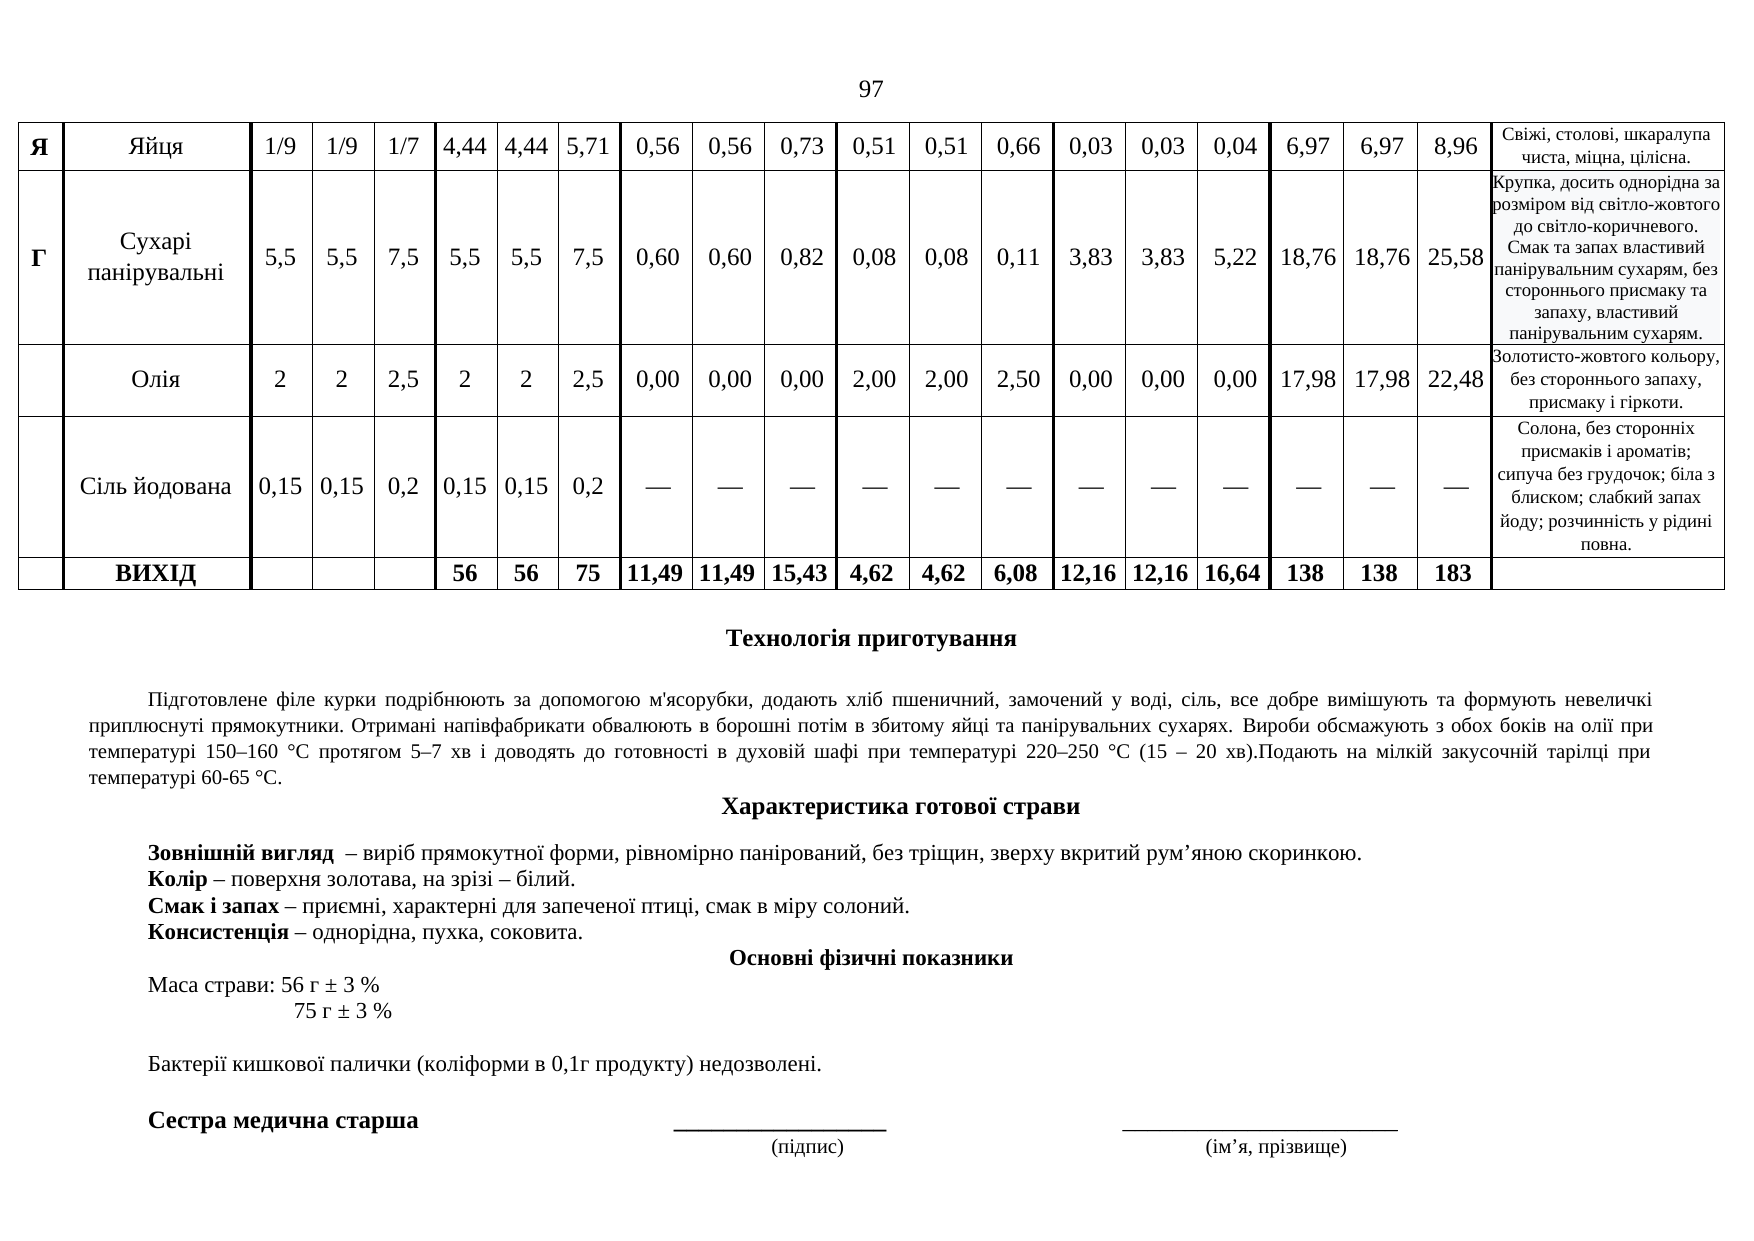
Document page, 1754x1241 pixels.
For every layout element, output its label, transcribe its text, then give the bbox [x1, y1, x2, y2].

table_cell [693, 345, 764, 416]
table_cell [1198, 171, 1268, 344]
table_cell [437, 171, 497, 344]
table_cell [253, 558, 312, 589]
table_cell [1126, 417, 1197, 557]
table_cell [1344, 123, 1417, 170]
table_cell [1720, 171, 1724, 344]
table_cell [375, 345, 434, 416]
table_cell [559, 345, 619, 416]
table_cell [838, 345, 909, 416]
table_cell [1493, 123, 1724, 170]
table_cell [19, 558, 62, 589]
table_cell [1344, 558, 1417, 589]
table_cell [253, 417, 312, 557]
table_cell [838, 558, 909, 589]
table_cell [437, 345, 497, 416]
text Технологія приготування [89, 623, 1654, 652]
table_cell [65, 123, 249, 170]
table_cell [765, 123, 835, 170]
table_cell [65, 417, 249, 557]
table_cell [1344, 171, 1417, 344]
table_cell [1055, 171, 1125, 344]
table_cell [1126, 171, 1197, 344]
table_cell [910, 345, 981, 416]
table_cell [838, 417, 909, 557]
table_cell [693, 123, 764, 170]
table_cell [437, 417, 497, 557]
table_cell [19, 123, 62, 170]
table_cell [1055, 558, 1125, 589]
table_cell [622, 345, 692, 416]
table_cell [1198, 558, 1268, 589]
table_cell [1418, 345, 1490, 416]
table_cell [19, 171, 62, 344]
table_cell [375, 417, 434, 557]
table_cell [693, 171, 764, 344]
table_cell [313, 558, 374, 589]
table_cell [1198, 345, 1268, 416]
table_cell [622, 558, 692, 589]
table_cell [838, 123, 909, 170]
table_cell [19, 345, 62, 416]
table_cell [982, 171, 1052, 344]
text Колір – поверхня золотава, на зрізі – білий. [89, 865, 1654, 892]
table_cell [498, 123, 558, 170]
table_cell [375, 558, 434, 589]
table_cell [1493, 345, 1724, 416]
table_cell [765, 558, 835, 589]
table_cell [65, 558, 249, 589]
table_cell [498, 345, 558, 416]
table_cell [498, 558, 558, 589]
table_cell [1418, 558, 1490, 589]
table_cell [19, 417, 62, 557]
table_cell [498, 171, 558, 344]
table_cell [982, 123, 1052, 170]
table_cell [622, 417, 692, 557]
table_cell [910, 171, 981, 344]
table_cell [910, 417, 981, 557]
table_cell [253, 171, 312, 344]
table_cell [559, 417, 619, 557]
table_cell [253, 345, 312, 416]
text Консистенція – однорідна, пухка, соковита. [89, 918, 1654, 944]
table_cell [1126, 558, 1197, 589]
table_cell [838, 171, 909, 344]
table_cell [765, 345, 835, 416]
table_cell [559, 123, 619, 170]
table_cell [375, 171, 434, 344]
text 75 г ± 3 % [89, 997, 1654, 1023]
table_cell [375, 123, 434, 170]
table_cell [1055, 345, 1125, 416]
text Маса страви: 56 г ± 3 % [89, 971, 1654, 997]
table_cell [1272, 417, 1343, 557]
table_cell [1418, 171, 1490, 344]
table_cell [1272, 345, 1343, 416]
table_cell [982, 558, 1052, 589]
text Характеристика готової страви [89, 791, 1654, 820]
text Сестра медична старша _________________ ______________________ [89, 1105, 1654, 1134]
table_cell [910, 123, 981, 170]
text Зовнішній вигляд – виріб прямокутної форми, рівномірно панірований, без тріщин, зверху вкритий рум’яною скоринкою. [89, 839, 1654, 865]
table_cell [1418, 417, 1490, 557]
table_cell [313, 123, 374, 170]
text Основні фізичні показники [89, 944, 1654, 971]
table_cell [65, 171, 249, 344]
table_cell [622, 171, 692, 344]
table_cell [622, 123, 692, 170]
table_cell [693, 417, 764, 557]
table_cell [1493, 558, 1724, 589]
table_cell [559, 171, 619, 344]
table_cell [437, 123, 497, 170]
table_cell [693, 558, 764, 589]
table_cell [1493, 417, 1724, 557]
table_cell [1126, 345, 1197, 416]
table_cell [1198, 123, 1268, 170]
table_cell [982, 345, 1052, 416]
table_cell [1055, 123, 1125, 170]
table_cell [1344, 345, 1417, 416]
text (підпис) (ім’я, прізвище) [89, 1134, 1654, 1158]
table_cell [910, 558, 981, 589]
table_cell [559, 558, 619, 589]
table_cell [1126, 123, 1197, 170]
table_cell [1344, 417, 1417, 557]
text Смак і запах – приємні, характерні для запеченої птиці, смак в міру солоний. [89, 892, 1654, 918]
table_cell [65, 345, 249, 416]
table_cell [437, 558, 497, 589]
text Підготовлене філе курки подрібнюють за допомогою м'ясорубки, додають хліб пшеничний, замочений у воді, сіль, все добре вимішують та формують невеличкі приплюснуті прямокутники. Отримані напівфабрикати обвалюють в борошні потім в збитому яйці та панірувальних сухарях. Вироби обсмажують з обох боків на олії при температурі 150–160 °С протягом 5–7 хв і доводять до готовності в духовій шафі при температурі 220–250 °С (15 – 20 хв).Подають на мілкій закусочній тарілці при температурі 60-65 °С. [89, 687, 1654, 789]
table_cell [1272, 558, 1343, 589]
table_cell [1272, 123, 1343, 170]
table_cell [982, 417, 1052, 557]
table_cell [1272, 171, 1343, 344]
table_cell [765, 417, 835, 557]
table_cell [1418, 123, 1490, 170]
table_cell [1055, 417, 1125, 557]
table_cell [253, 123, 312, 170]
text Бактерії кишкової палички (коліформи в 0,1г продукту) недозволені. [89, 1050, 1654, 1076]
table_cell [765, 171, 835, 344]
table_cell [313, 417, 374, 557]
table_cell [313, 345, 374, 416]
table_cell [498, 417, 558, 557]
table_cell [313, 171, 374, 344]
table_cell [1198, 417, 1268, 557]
